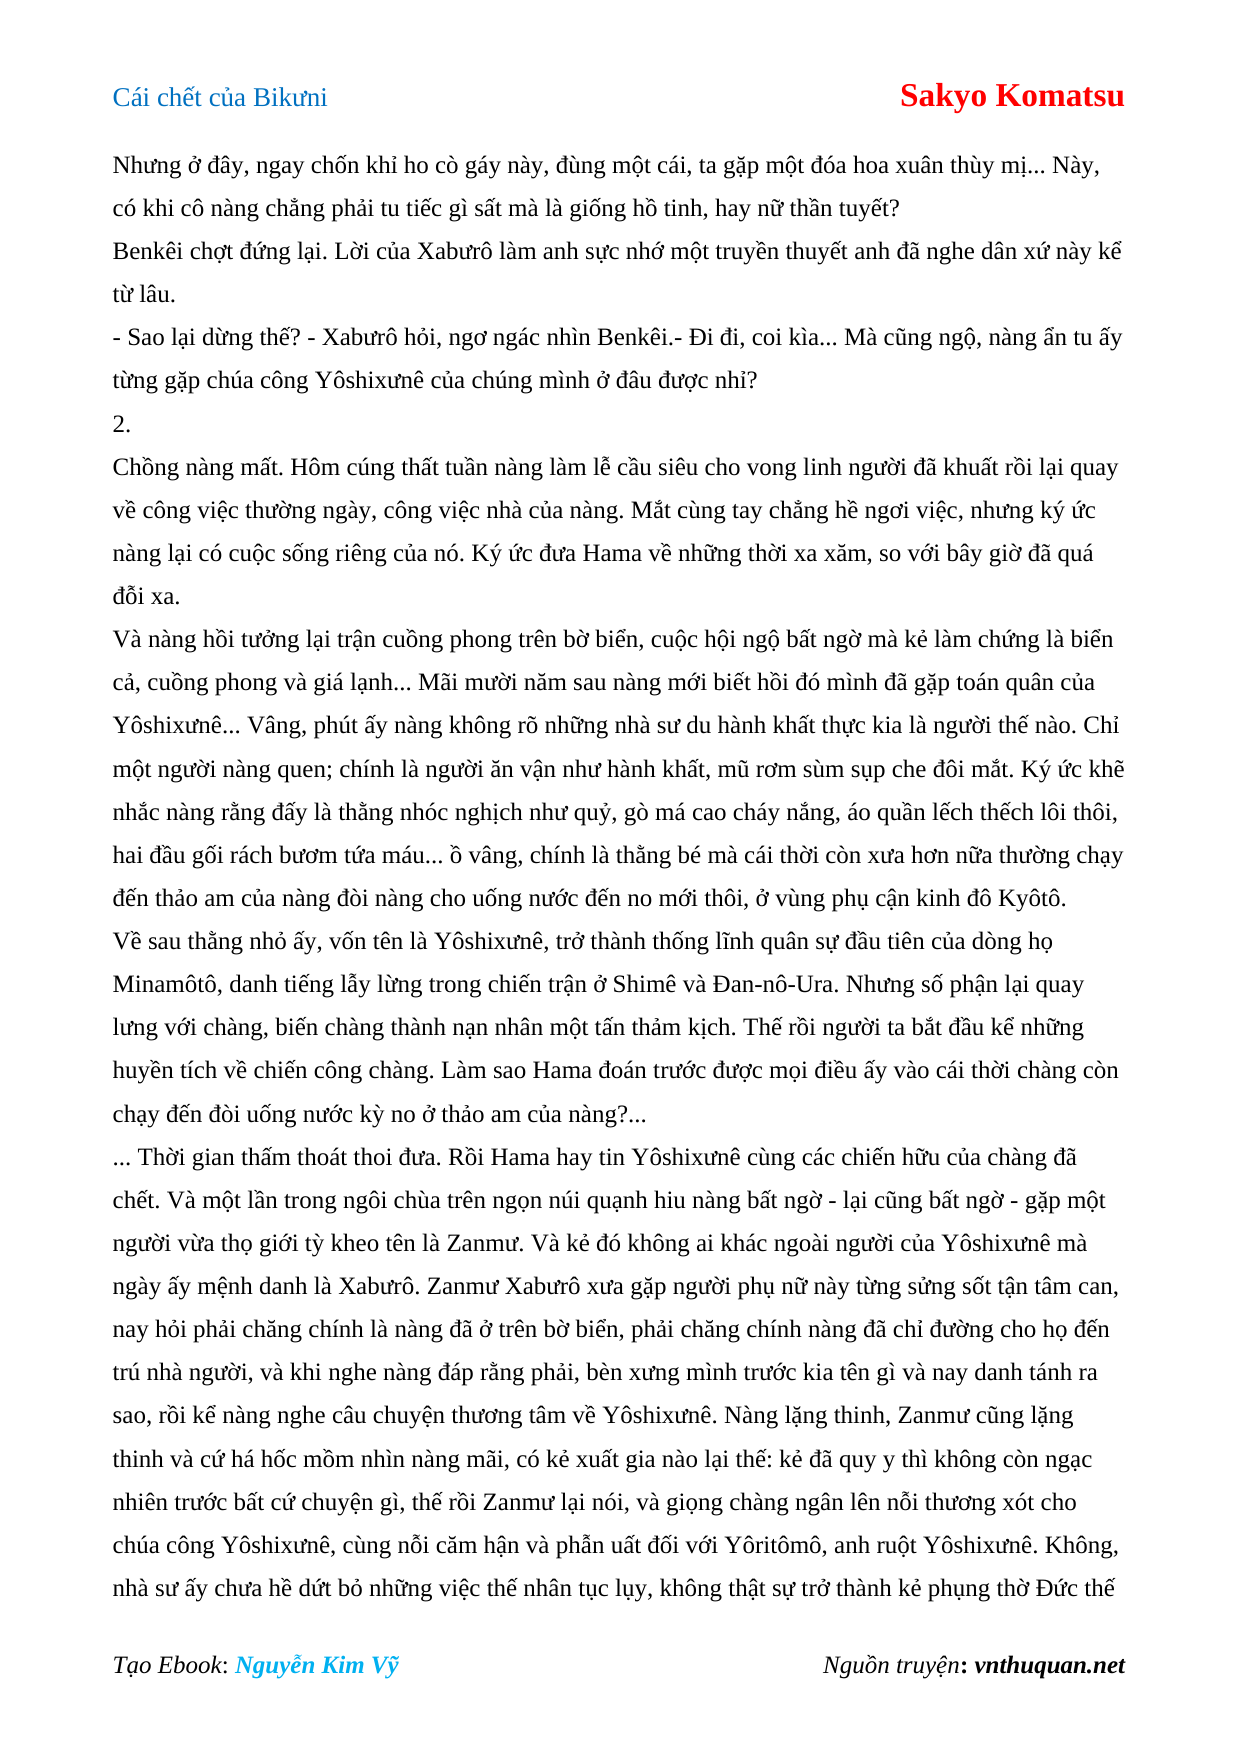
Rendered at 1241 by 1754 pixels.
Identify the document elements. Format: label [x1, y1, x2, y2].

text [112, 150, 1128, 1602]
